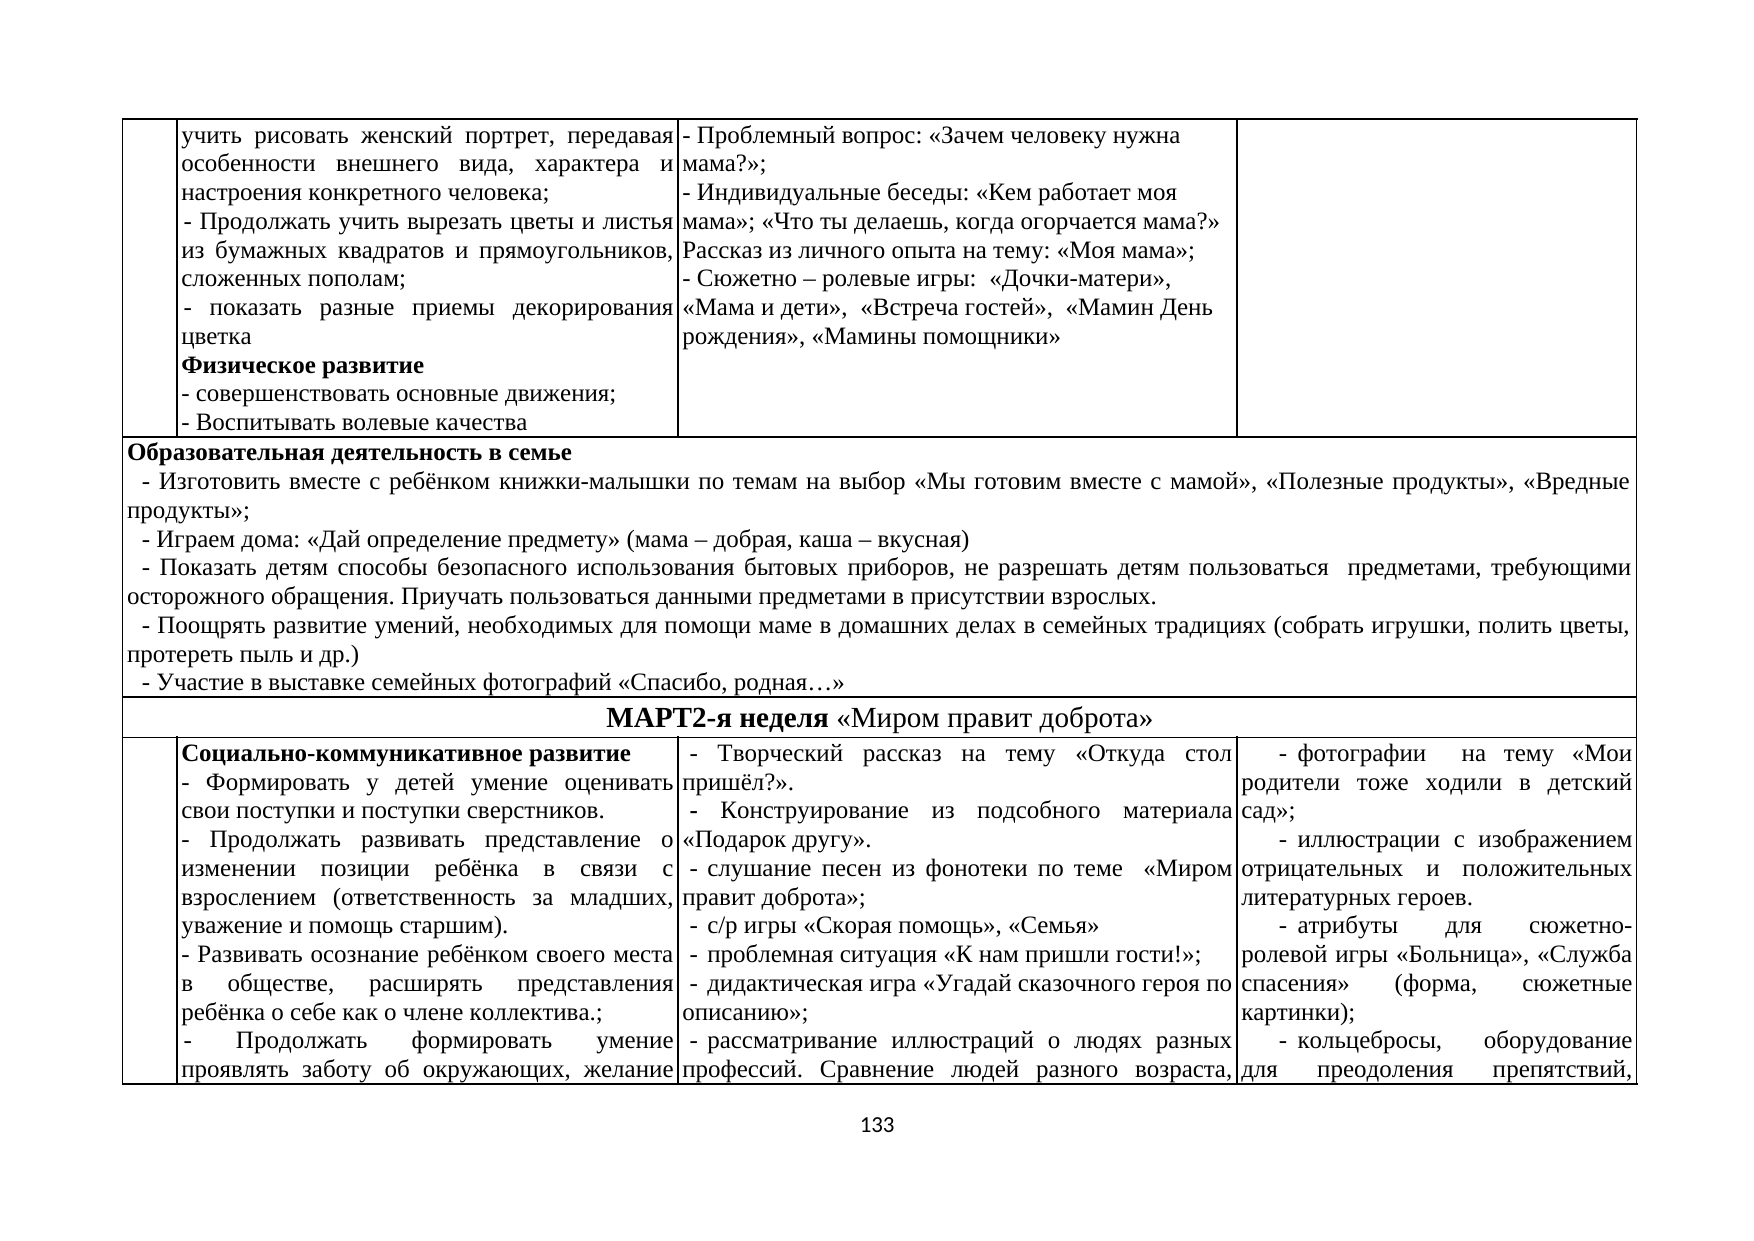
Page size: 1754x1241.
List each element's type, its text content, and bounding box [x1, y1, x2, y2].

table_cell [1238, 120, 1636, 436]
table_cell [123, 120, 176, 436]
table_cell Образовательная деятельность в семье - Изготовить вместе с ребёнком книжки-малышки по темам на выбор «Мы готовим вместе с мамой», «Полезные продукты», «Вредные продукты»; - Играем дома: «Дай определение предмету» (мама – добрая, каша – вкусная) - Показать детям способы безопасного использования бытовых приборов, не разрешать детям пользоваться предметами, требующими осторожного обращения. Приучать пользоваться данными предметами в присутствии взрослых. - Поощрять развитие умений, необходимых для помощи маме в домашних делах в семейных традициях (собрать игрушки, полить цветы, протереть пыль и др.) - Участие в выставке семейных фотографий «Спасибо, родная…» [123, 438, 1636, 696]
table_cell МАРТ2-я неделя «Миром правит доброта» [123, 698, 1636, 736]
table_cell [679, 120, 1236, 436]
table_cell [1238, 738, 1636, 1083]
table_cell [178, 120, 677, 436]
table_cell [679, 738, 1236, 1083]
table_cell [123, 738, 176, 1083]
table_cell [178, 738, 677, 1083]
